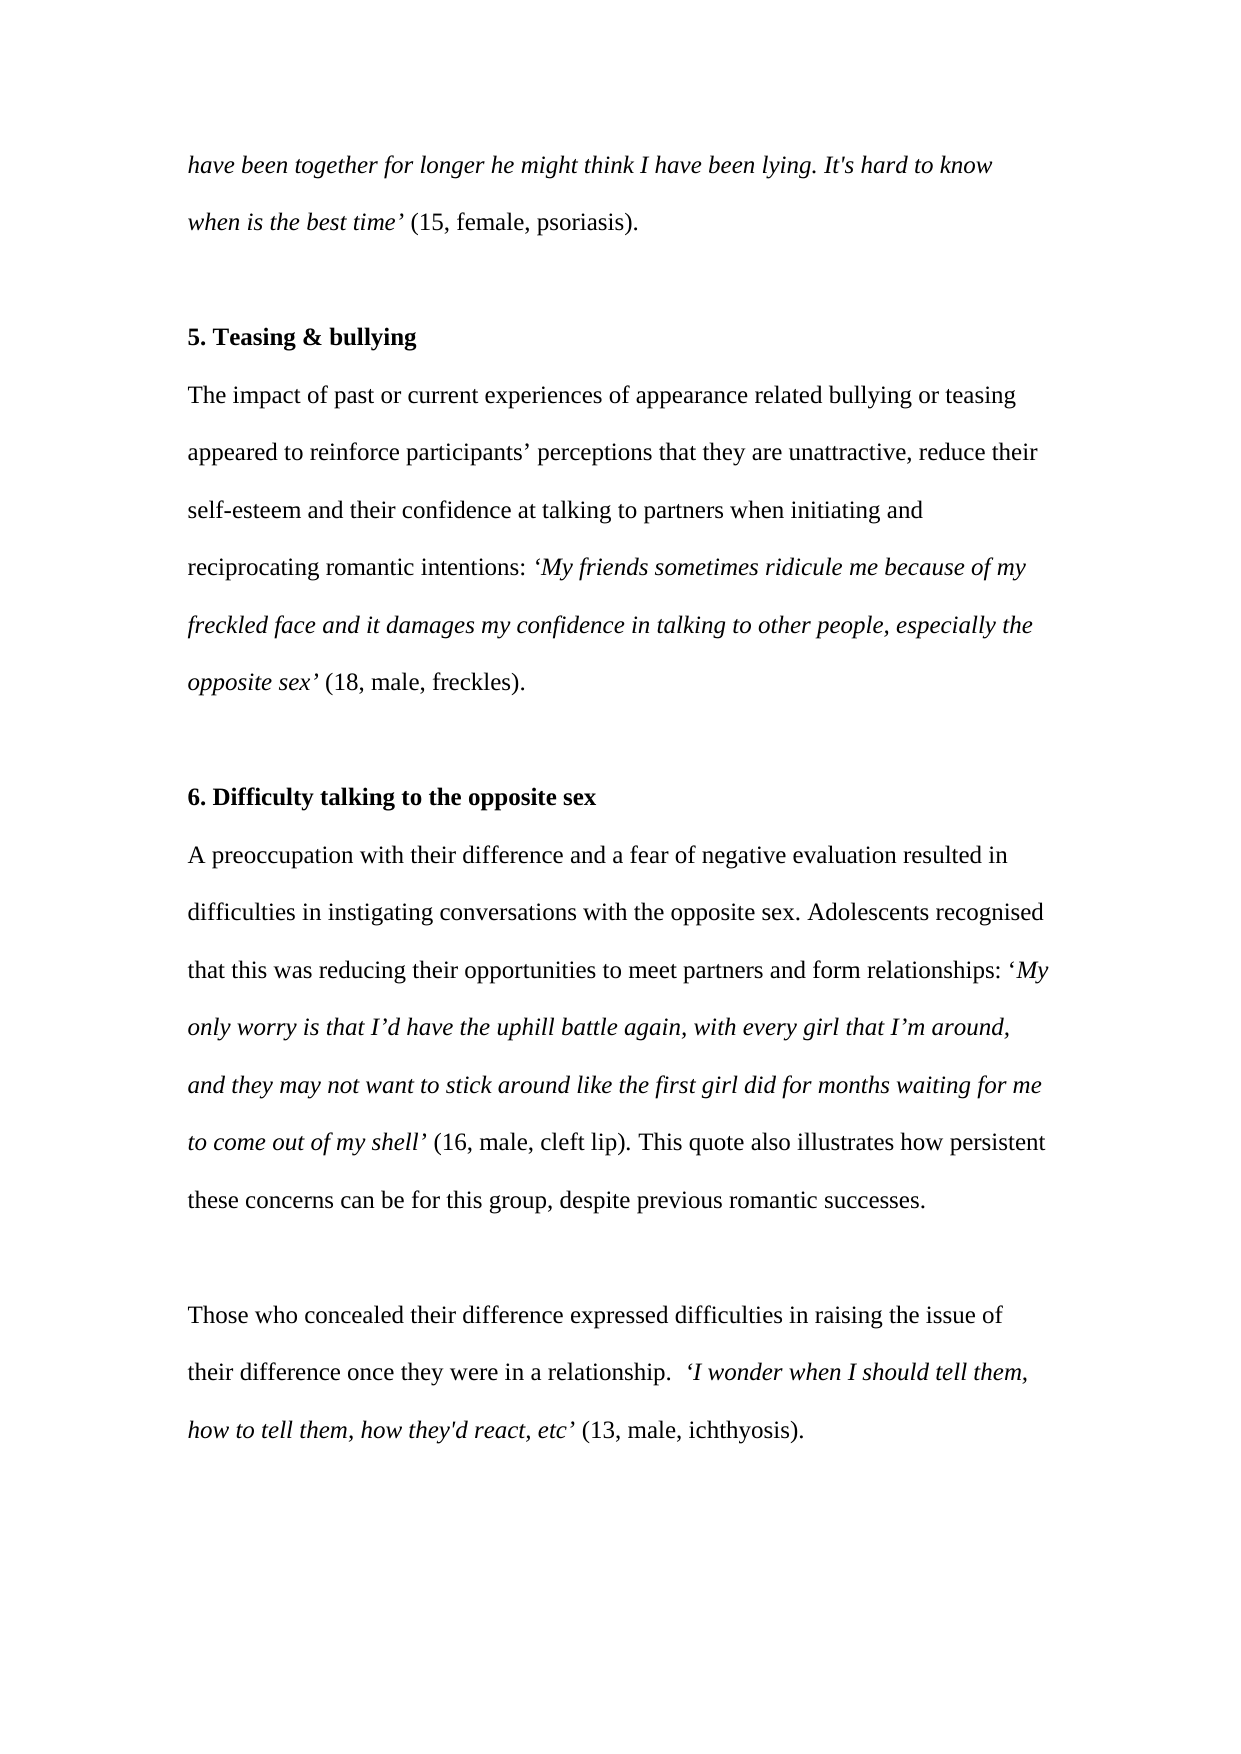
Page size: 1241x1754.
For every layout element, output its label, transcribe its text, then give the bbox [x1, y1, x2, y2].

text The impact of past or current experiences of appearance related bullying or teasing appeared to reinforce participants’ perceptions that they are unattractive, reduce their self-esteem and their confidence at talking to partners when initiating and reciprocating romantic intentions: ‘My friends sometimes ridicule me because of my freckled face and it damages my confidence in talking to other people, especially the opposite sex’ (18, male, freckles). [187, 380, 1053, 696]
text Those who concealed their difference expressed difficulties in raising the issue of their difference once they were in a relationship. ‘I wonder when I should tell them, how to tell them, how they'd react, etc’ (13, male, ichthyosis). [187, 1300, 1053, 1444]
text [187, 150, 1053, 236]
subtitle 5. Teasing & bullying [187, 322, 1053, 351]
subtitle 6. Difficulty talking to the opposite sex [187, 782, 1053, 811]
subtitle A preoccupation with their difference and a fear of negative evaluation resulted in difficulties in instigating conversations with the opposite sex. Adolescents recognised that this was reducing their opportunities to meet partners and form relationships: ‘My only worry is that I’d have the uphill battle again, with every girl that I’m around, and they may not want to stick around like the first girl did for months waiting for me to come out of my shell’ (16, male, cleft lip). This quote also illustrates how persistent these concerns can be for this group, despite previous romantic successes. [187, 840, 1053, 1214]
